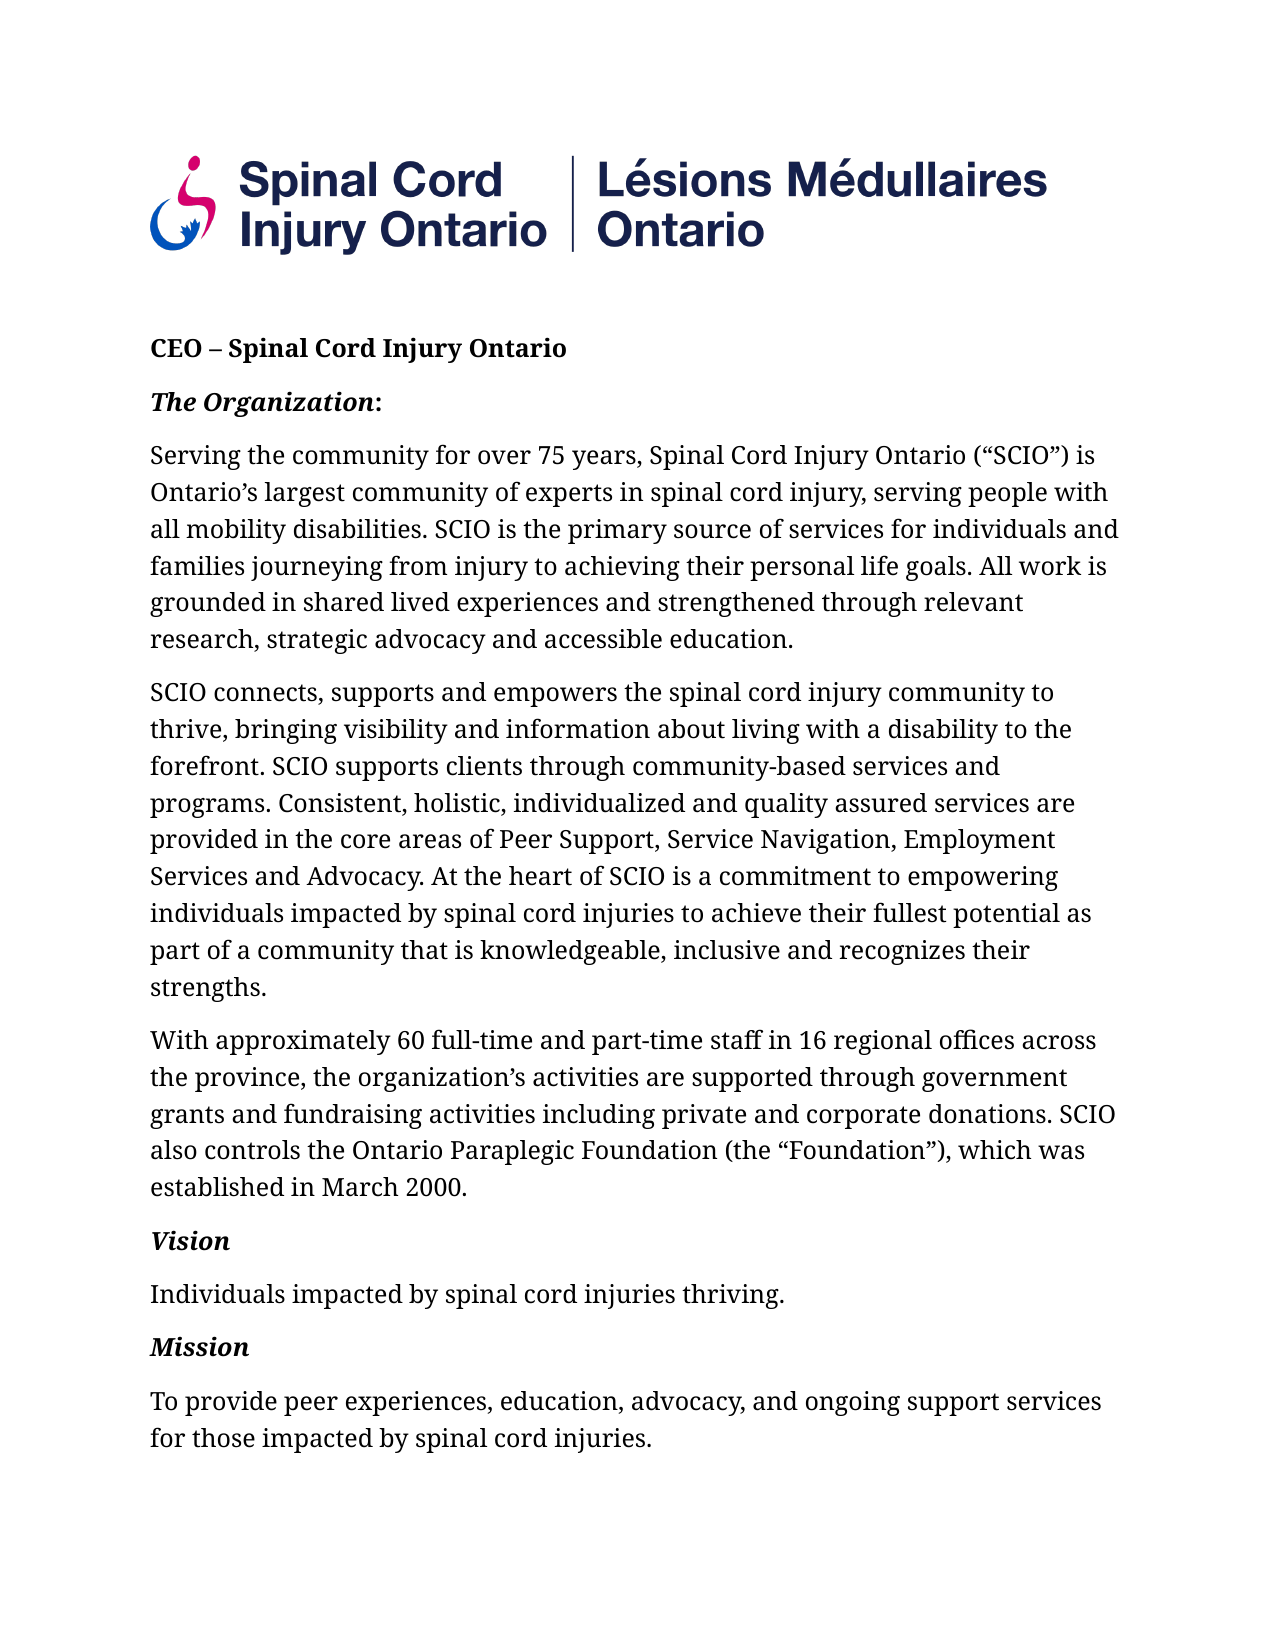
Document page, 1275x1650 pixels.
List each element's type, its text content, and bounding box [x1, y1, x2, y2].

text CEO – Spinal Cord Injury Ontario [150, 331, 1125, 365]
text With approximately 60 full-time and part-time staff in 16 regional offices across the province, the organization’s activities are supported through government grants and fundraising activities including private and corporate donations. SCIO also controls the Ontario Paraplegic Foundation (the “Foundation”), which was established in March 2000. [150, 1023, 1125, 1204]
text SCIO connects, supports and empowers the spinal cord injury community to thrive, bringing visibility and information about living with a disability to the forefront. SCIO supports clients through community-based services and programs. Consistent, holistic, individualized and quality assured services are provided in the core areas of Peer Support, Service Navigation, Employment Services and Advocacy. At the heart of SCIO is a commitment to empowering individuals impacted by spinal cord injuries to achieve their fullest potential as part of a community that is knowledgeable, inclusive and recognizes their strengths. [150, 675, 1125, 1003]
text Vision [150, 1223, 1125, 1257]
text Mission [150, 1330, 1125, 1364]
text Individuals impacted by spinal cord injuries thriving. [150, 1277, 1125, 1311]
text The Organization: [150, 384, 1125, 418]
picture [150, 150, 1050, 259]
text To provide peer experiences, education, advocacy, and ongoing support services for those impacted by spinal cord injuries. [150, 1383, 1125, 1454]
text Serving the community for over 75 years, Spinal Cord Injury Ontario (“SCIO”) is Ontario’s largest community of experts in spinal cord injury, serving people with all mobility disabilities. SCIO is the primary source of services for individuals and families journeying from injury to achieving their personal life goals. All work is grounded in shared lived experiences and strengthened through relevant research, strategic advocacy and accessible education. [150, 438, 1125, 656]
